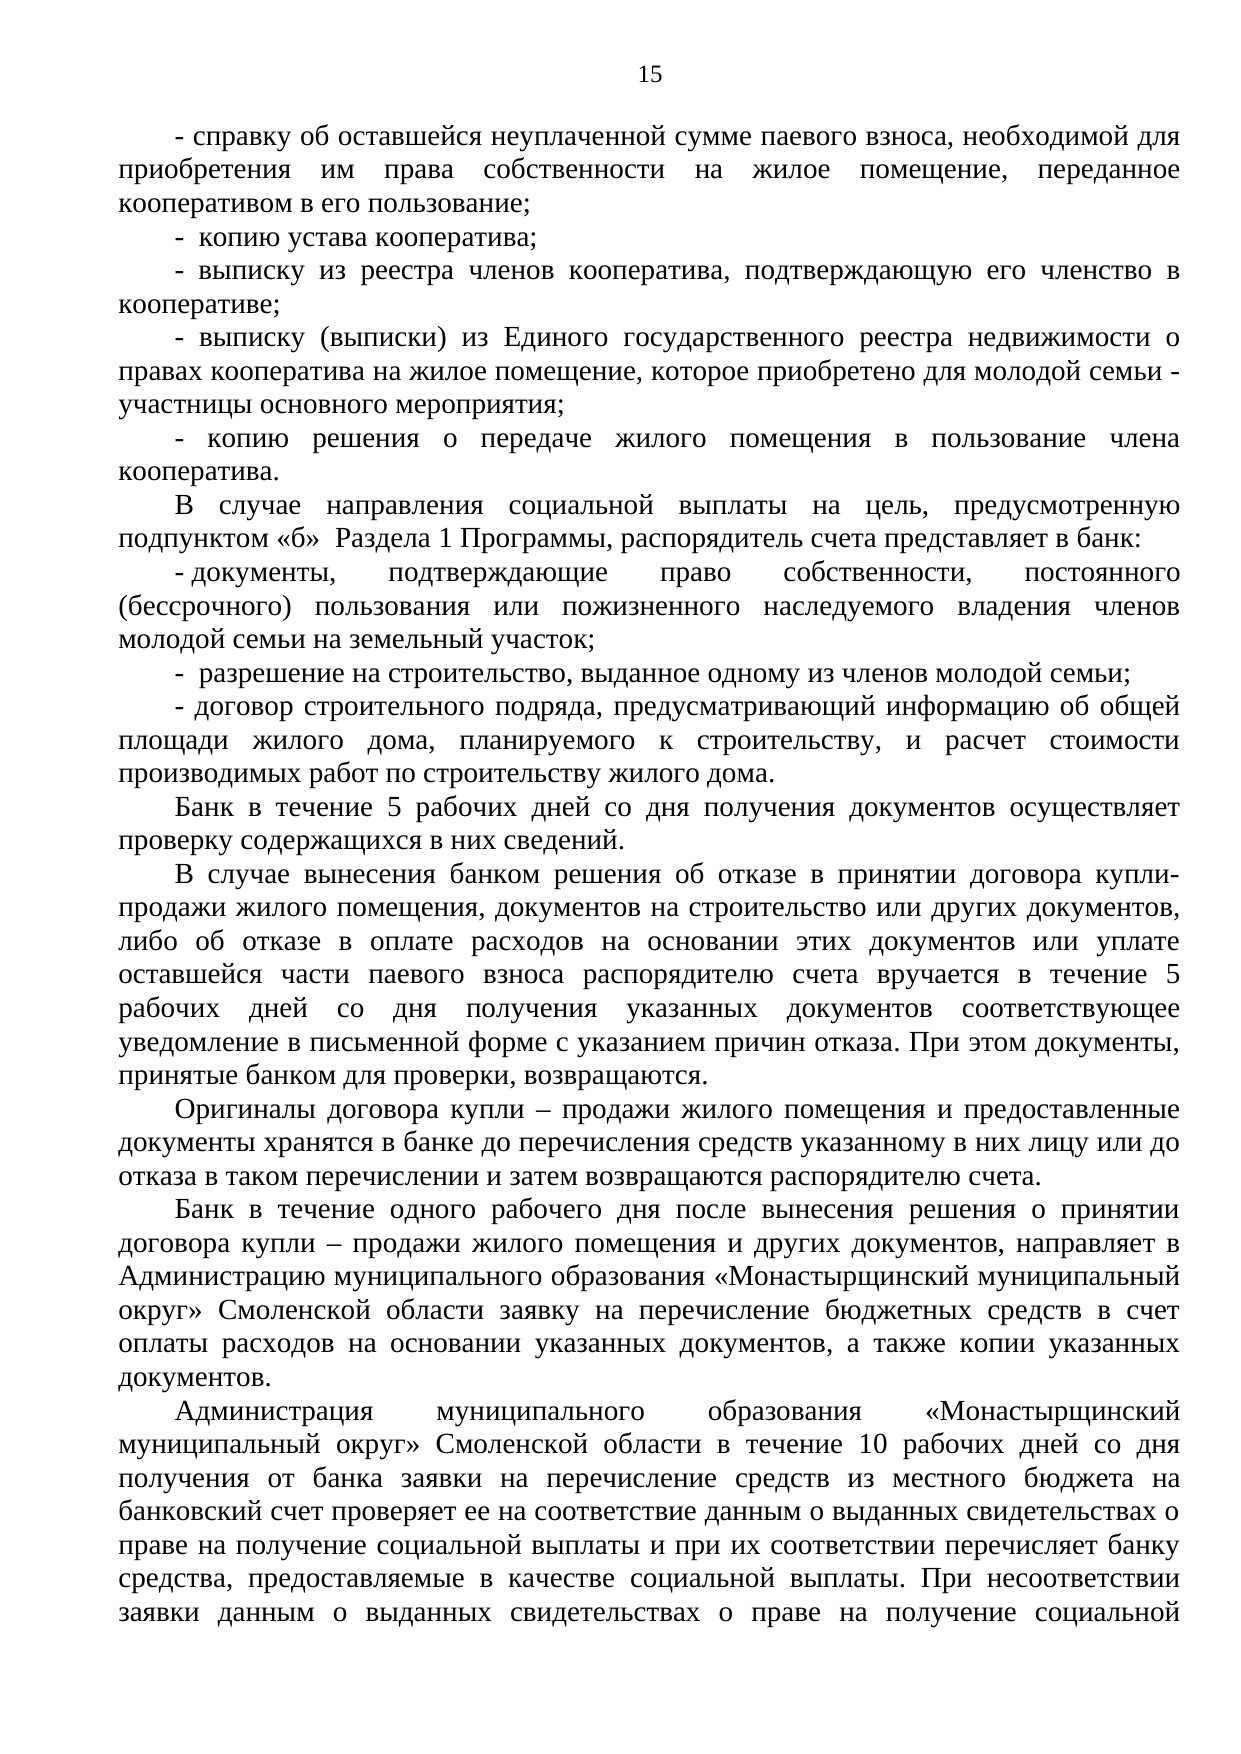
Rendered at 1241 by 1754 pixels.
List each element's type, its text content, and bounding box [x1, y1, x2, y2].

text - разрешение на строительство, выданное одному из членов молодой семьи; [118, 655, 1181, 688]
text В случае направления социальной выплаты на цель, предусмотренную подпунктом «б» Раздела 1 Программы, распорядитель счета представляет в банк: [118, 487, 1181, 554]
text В случае вынесения банком решения об отказе в принятии договора купли-продажи жилого помещения, документов на строительство или других документов, либо об отказе в оплате расходов на основании этих документов или уплате оставшейся части паевого взноса распорядителю счета вручается в течение 5 рабочих дней со дня получения указанных документов соответствующее уведомление в письменной форме с указанием причин отказа. При этом документы, принятые банком для проверки, возвращаются. [118, 856, 1181, 1091]
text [118, 1393, 1181, 1627]
text Оригиналы договора купли – продажи жилого помещения и предоставленные документы хранятся в банке до перечисления средств указанному в них лицу или до отказа в таком перечислении и затем возвращаются распорядителю счета. [118, 1091, 1181, 1191]
text - выписку из реестра членов кооператива, подтверждающую его членство в кооперативе; [118, 252, 1181, 319]
text Банк в течение 5 рабочих дней со дня получения документов осуществляет проверку содержащихся в них сведений. [118, 789, 1181, 856]
text - выписку (выписки) из Единого государственного реестра недвижимости о правах кооператива на жилое помещение, которое приобретено для молодой семьи - участницы основного мероприятия; [118, 319, 1181, 420]
text - документы, подтверждающие право собственности, постоянного (бессрочного) пользования или пожизненного наследуемого владения членов молодой семьи на земельный участок; [118, 554, 1181, 655]
text - справку об оставшейся неуплаченной сумме паевого взноса, необходимой для приобретения им права собственности на жилое помещение, переданное кооперативом в его пользование; [118, 118, 1181, 219]
text Банк в течение одного рабочего дня после вынесения решения о принятии договора купли – продажи жилого помещения и других документов, направляет в Администрацию муниципального образования «Монастырщинский муниципальный округ» Смоленской области заявку на перечисление бюджетных средств в счет оплаты расходов на основании указанных документов, а также копии указанных документов. [118, 1191, 1181, 1393]
text - копию устава кооператива; [118, 219, 1181, 252]
text - копию решения о передаче жилого помещения в пользование члена кооператива. [118, 420, 1181, 487]
text - договор строительного подряда, предусматривающий информацию об общей площади жилого дома, планируемого к строительству, и расчет стоимости производимых работ по строительству жилого дома. [118, 688, 1181, 789]
